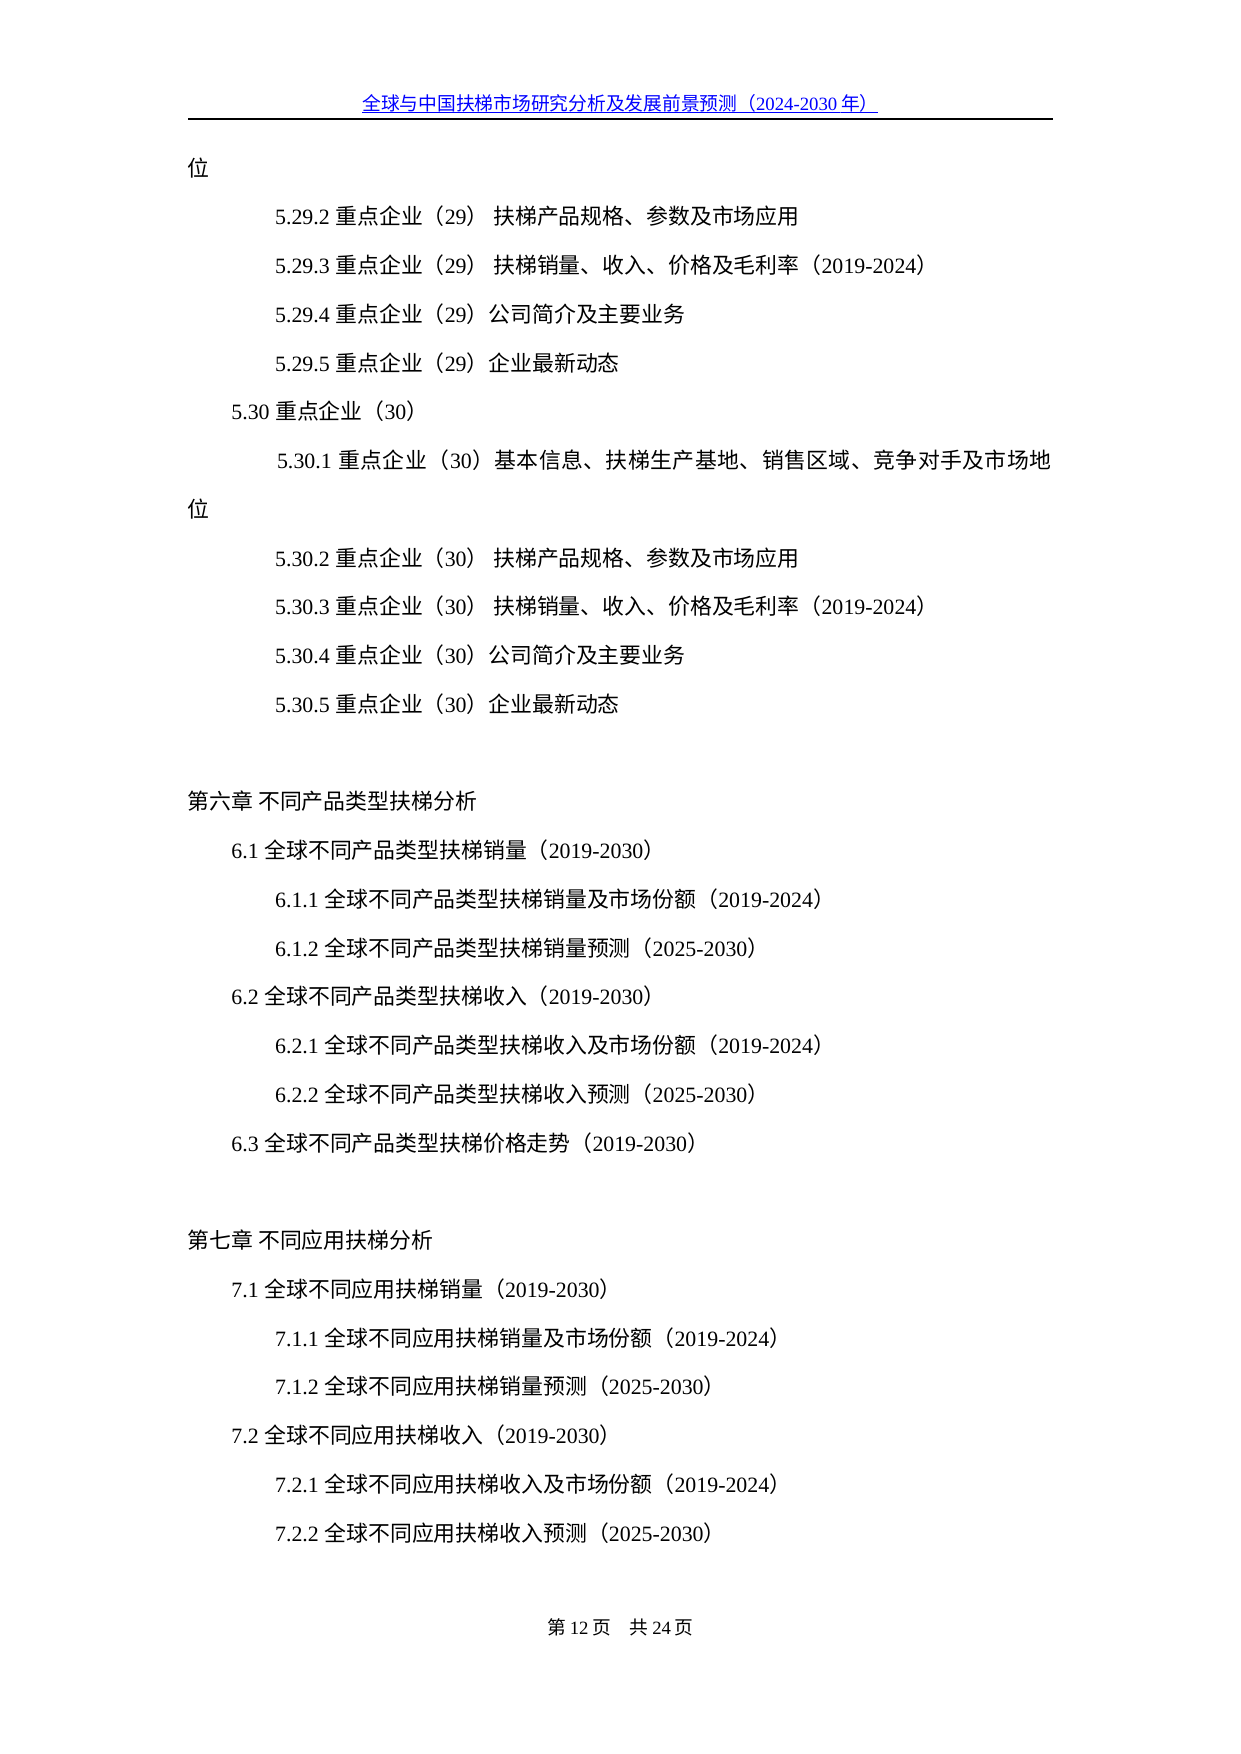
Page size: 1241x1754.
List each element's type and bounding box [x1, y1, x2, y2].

text [187, 150, 1053, 1548]
